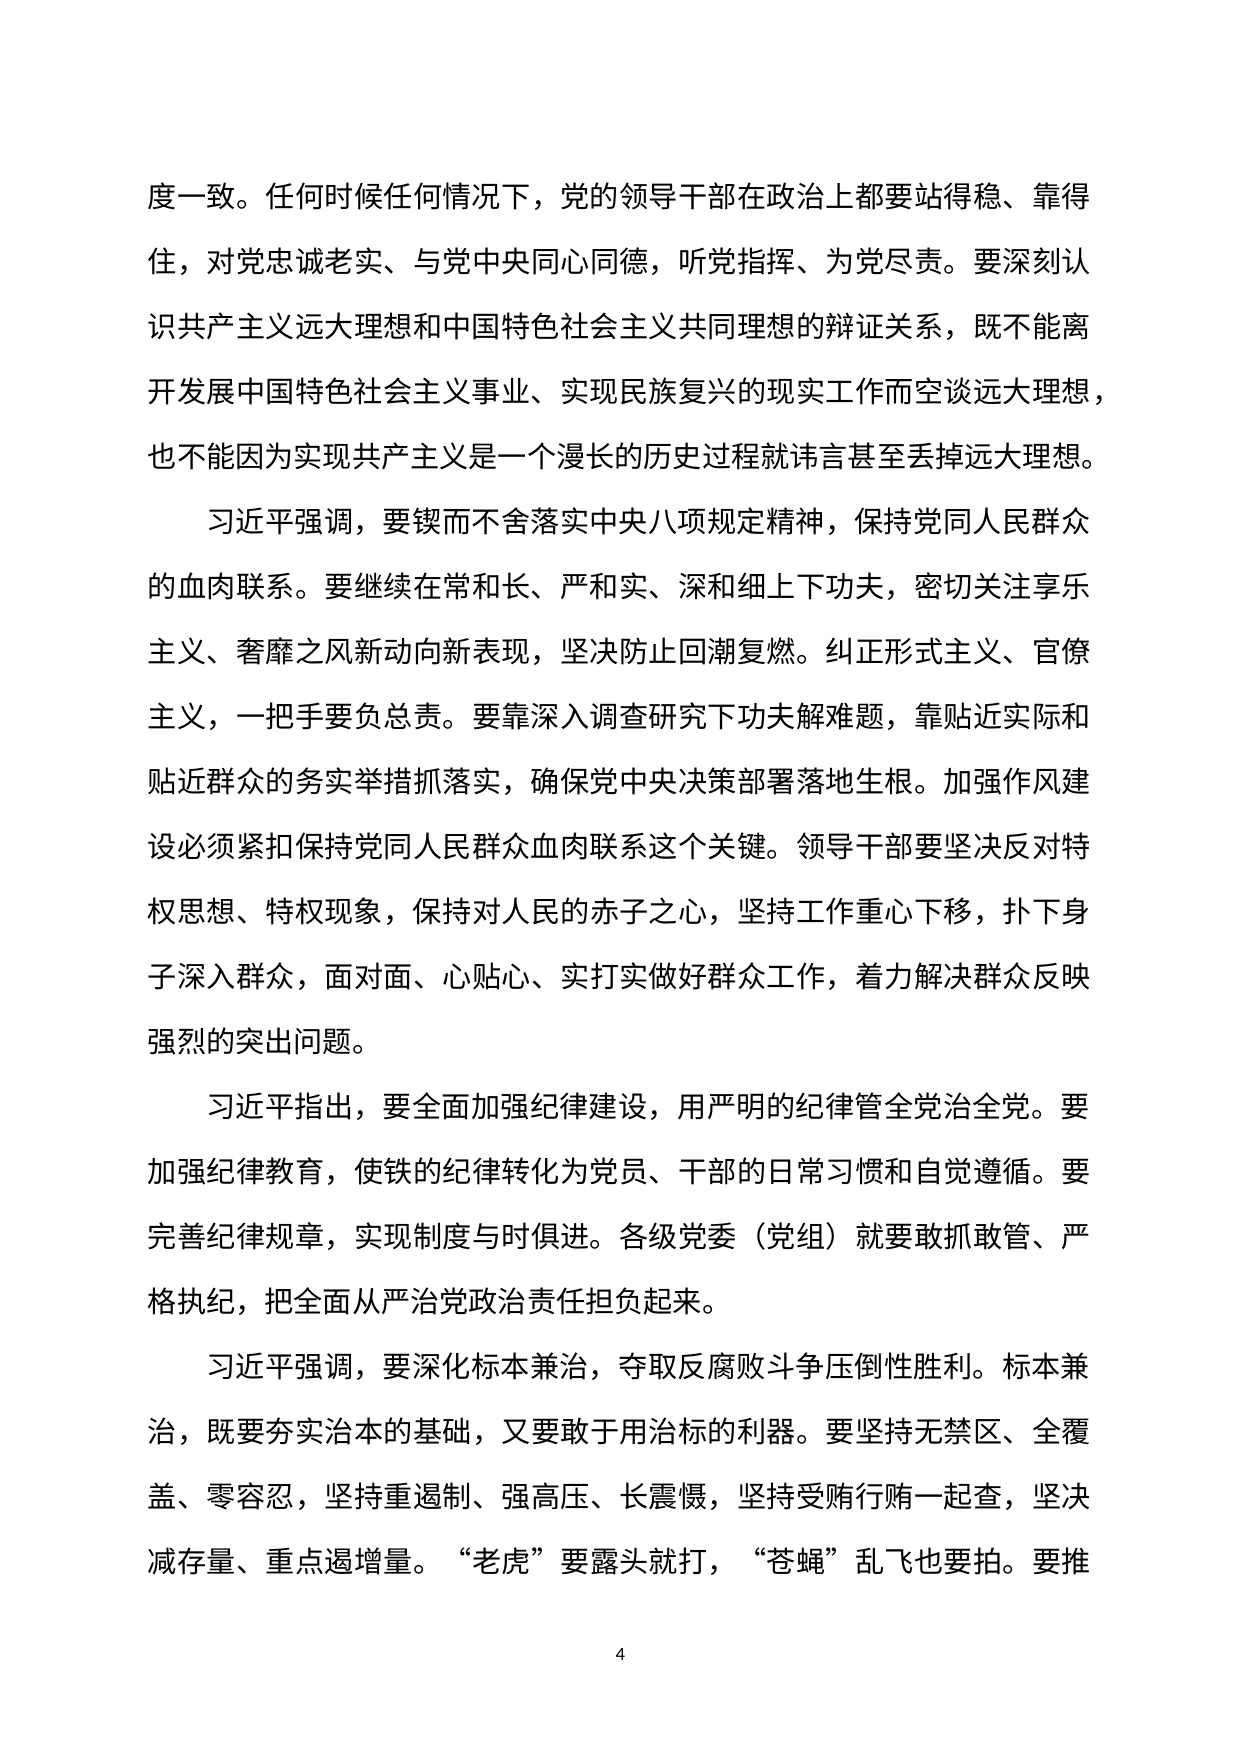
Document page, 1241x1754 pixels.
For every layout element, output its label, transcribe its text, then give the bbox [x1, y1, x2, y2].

text 习近平强调，要锲而不舍落实中央八项规定精神，保持党同人民群众的血肉联系。要继续在常和长、严和实、深和细上下功夫，密切关注享乐主义、奢靡之风新动向新表现，坚决防止回潮复燃。纠正形式主义、官僚主义，一把手要负总责。要靠深入调查研究下功夫解难题，靠贴近实际和贴近群众的务实举措抓落实，确保党中央决策部署落地生根。加强作风建设必须紧扣保持党同人民群众血肉联系这个关键。领导干部要坚决反对特权思想、特权现象，保持对人民的赤子之心，坚持工作重心下移，扑下身子深入群众，面对面、心贴心、实打实做好群众工作，着力解决群众反映强烈的突出问题。 [148, 487, 1092, 1072]
text 习近平指出，要全面加强纪律建设，用严明的纪律管全党治全党。要加强纪律教育，使铁的纪律转化为党员、干部的日常习惯和自觉遵循。要完善纪律规章，实现制度与时俱进。各级党委（党组）就要敢抓敢管、严格执纪，把全面从严治党政治责任担负起来。 [148, 1072, 1092, 1332]
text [148, 162, 1092, 487]
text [148, 1332, 1092, 1592]
